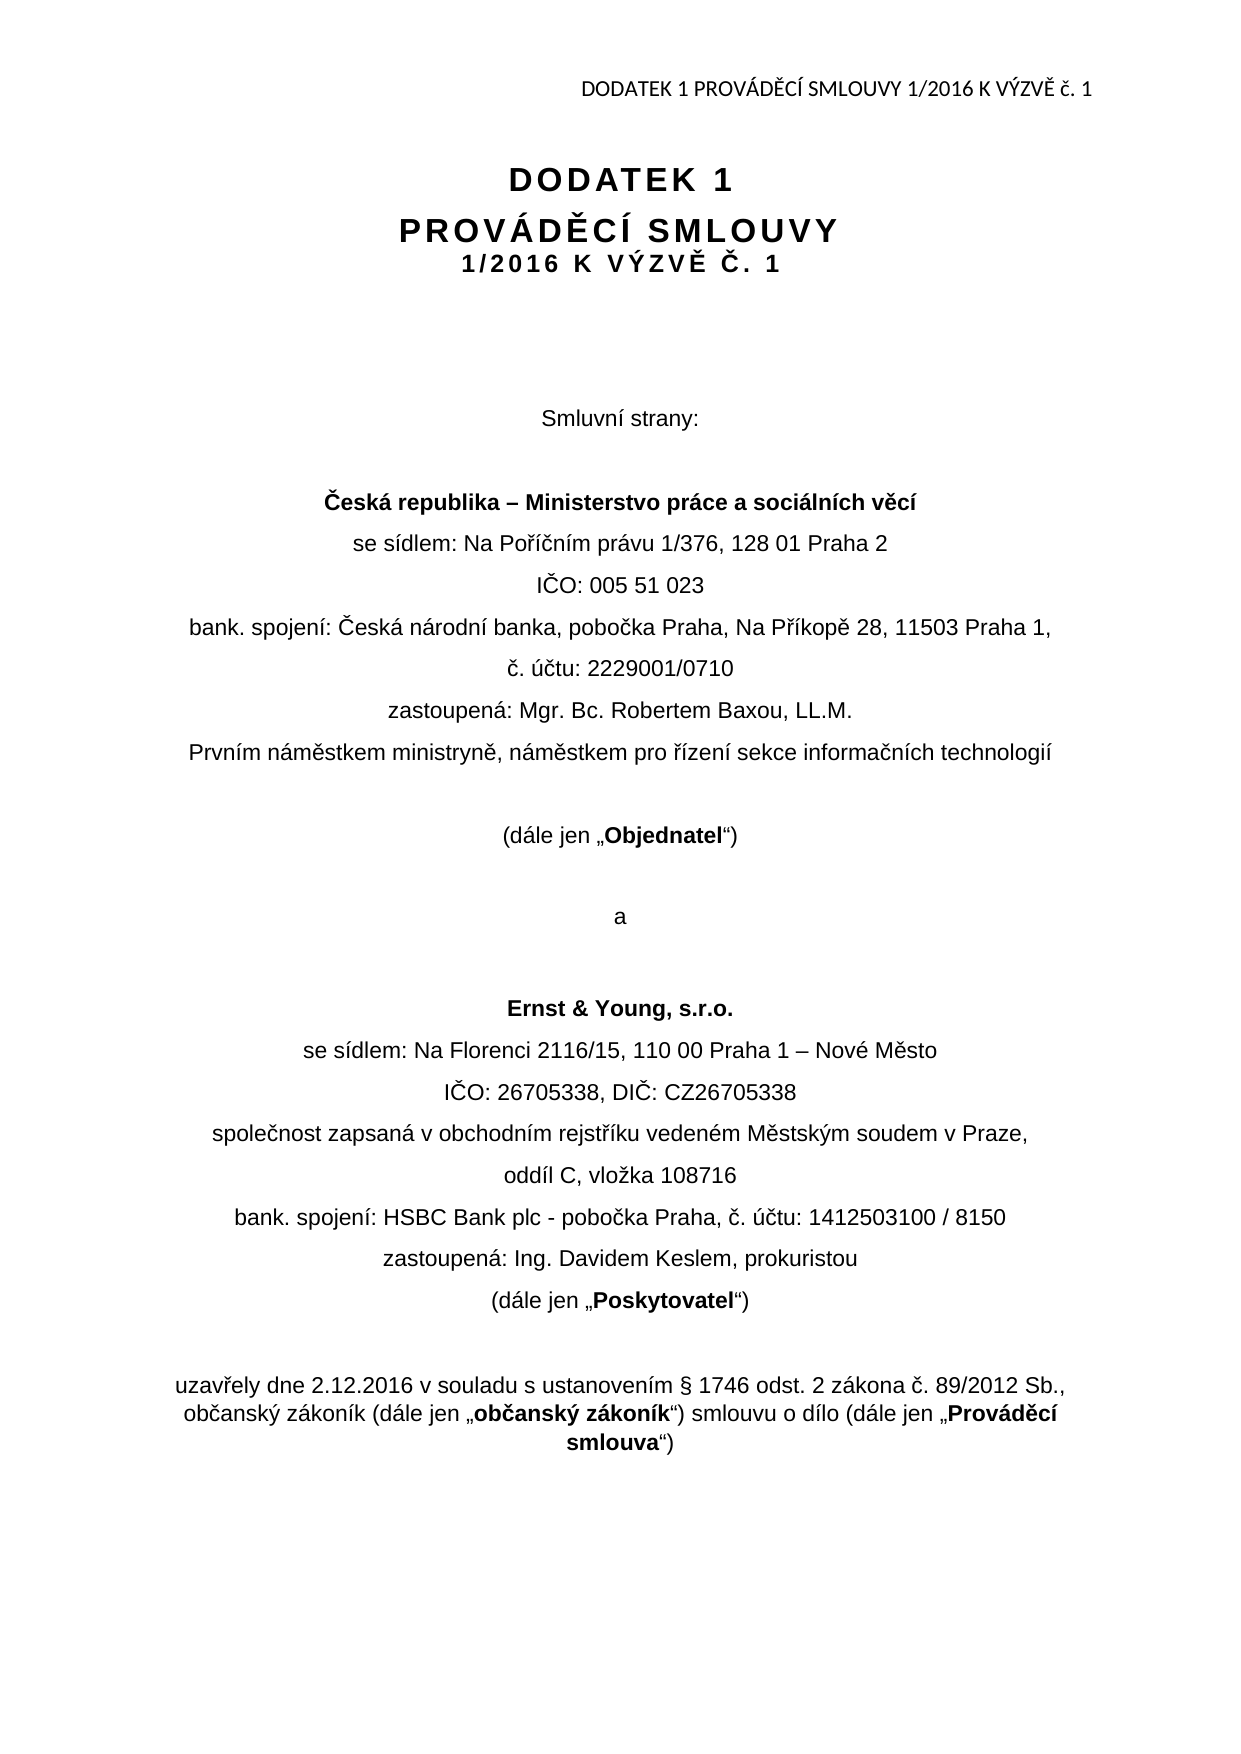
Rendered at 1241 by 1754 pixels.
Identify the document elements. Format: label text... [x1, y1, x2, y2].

text (dále jen „Poskytovatel“) [148, 1285, 1093, 1314]
text (dále jen „Objednatel“) [148, 820, 1093, 849]
text Smluvní strany: [148, 403, 1093, 432]
text PROVÁDĚCÍ SMLOUVY 1/2016 k Výzvě č. 1 [148, 211, 1093, 278]
text IČO: 005 51 023 [148, 570, 1093, 599]
text Česká republika – Ministerstvo práce a sociálních věcí [148, 487, 1093, 516]
text uzavřely dne 2.12.2016 v souladu s ustanovením § 1746 odst. 2 zákona č. 89/2012 Sb., občanský zákoník (dále jen „občanský zákoník“) smlouvu o dílo (dále jen „Prováděcí smlouva“) [148, 1372, 1093, 1455]
text zastoupená: Mgr. Bc. Robertem Baxou, LL.M. [148, 695, 1093, 724]
text Prvním náměstkem ministryně, náměstkem pro řízení sekce informačních technologií [148, 737, 1093, 766]
text bank. spojení: HSBC Bank plc - pobočka Praha, č. účtu: 1412503100 / 8150 [148, 1202, 1093, 1231]
text Ernst & Young, s.r.o. [148, 993, 1093, 1023]
text se sídlem: Na Florenci 2116/15, 110 00 Praha 1 – Nové Město [148, 1035, 1093, 1064]
text dODATEK 1 [148, 160, 1093, 198]
text IČO: 26705338, DIČ: CZ26705338 [148, 1077, 1093, 1106]
text bank. spojení: Česká národní banka, pobočka Praha, Na Příkopě 28, 11503 Praha 1, [148, 612, 1093, 641]
text oddíl C, vložka 108716 [148, 1160, 1093, 1189]
text společnost zapsaná v obchodním rejstříku vedeném Městským soudem v Praze, [148, 1118, 1093, 1148]
text a [148, 903, 1093, 929]
text se sídlem: Na Poříčním právu 1/376, 128 01 Praha 2 [148, 528, 1093, 557]
text zastoupená: Ing. Davidem Keslem, prokuristou [148, 1243, 1093, 1273]
text č. účtu: 2229001/0710 [148, 653, 1093, 682]
